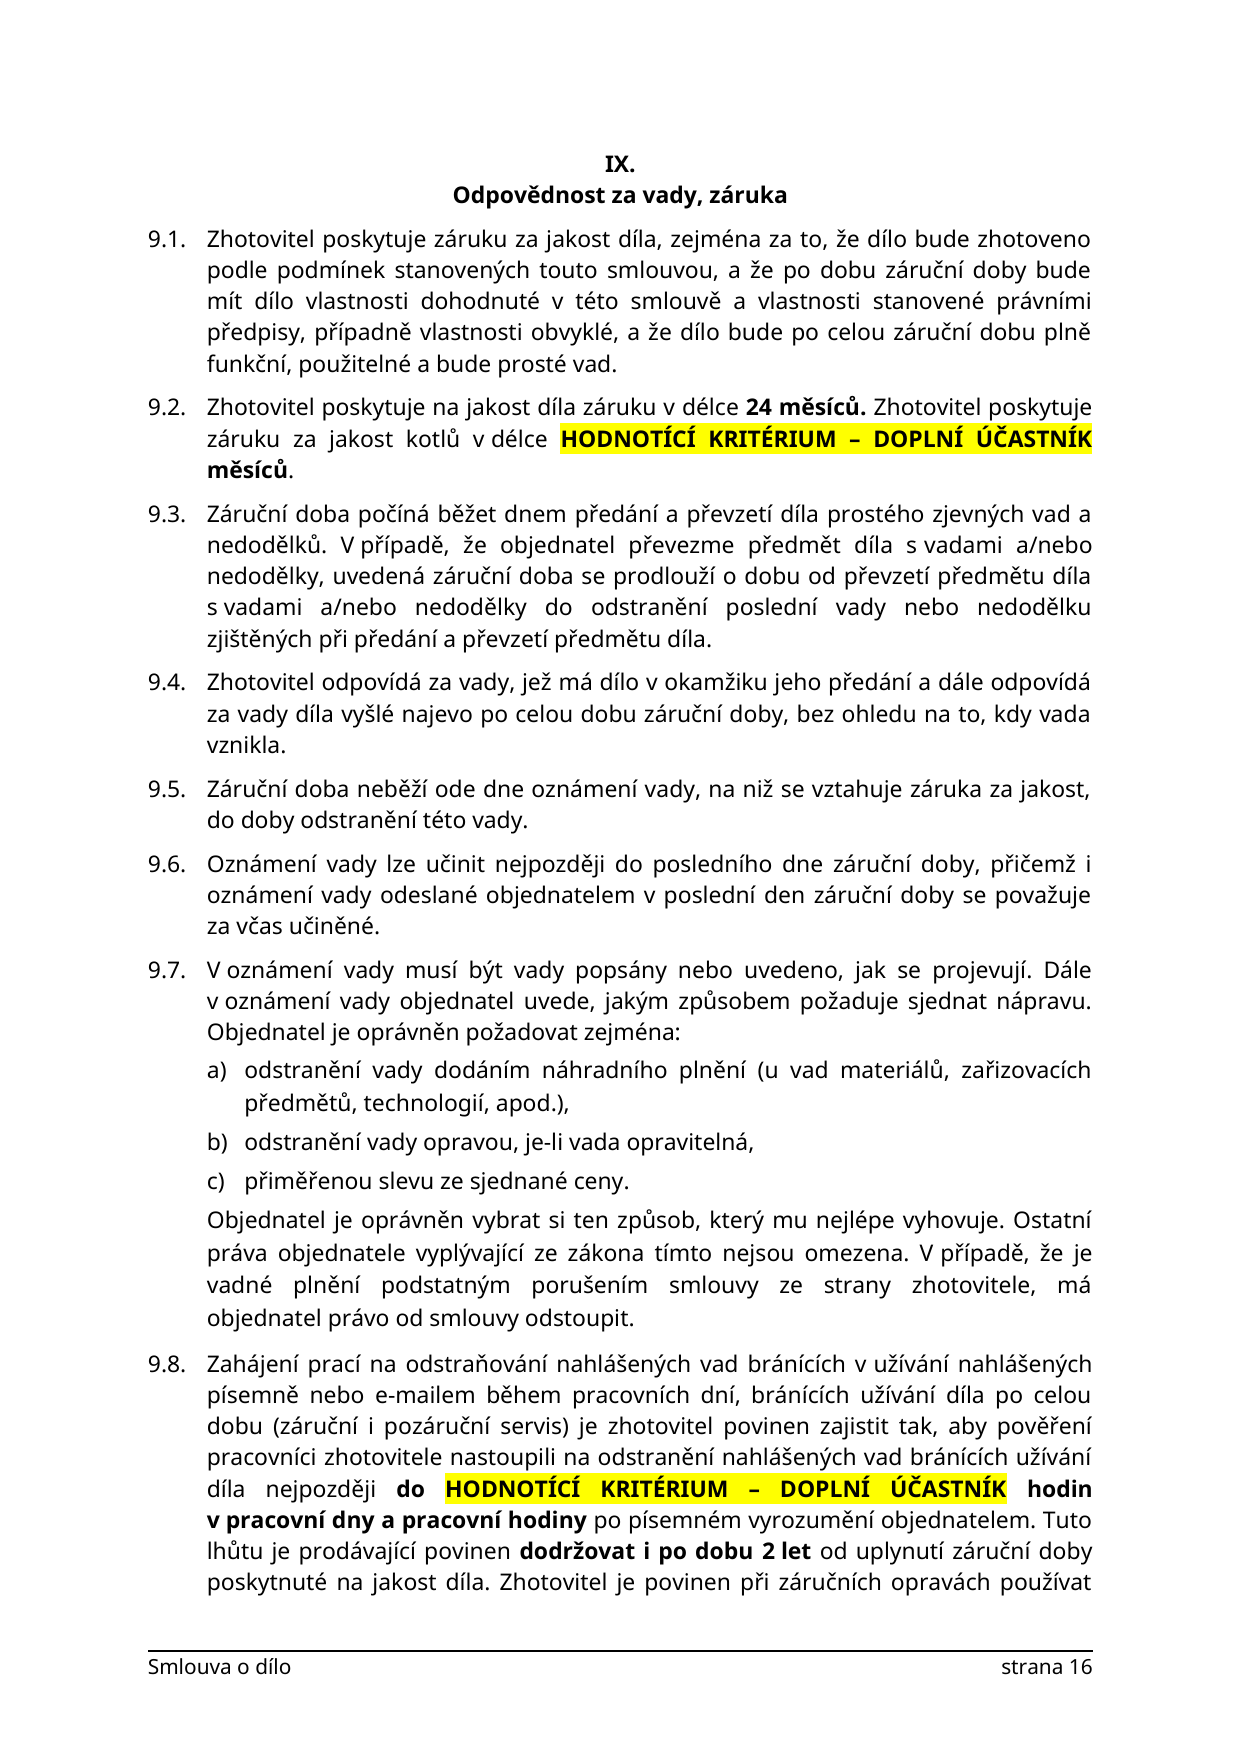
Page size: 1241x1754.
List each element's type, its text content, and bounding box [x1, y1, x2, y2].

list V oznámení vady musí být vady popsány nebo uvedeno, jak se projevují. Dále v oznámení vady objednatel uvede, jakým způsobem požaduje sjednat nápravu. Objednatel je oprávněn požadovat zejména: [148, 954, 1093, 1048]
list Zhotovitel odpovídá za vady, jež má dílo v okamžiku jeho předání a dále odpovídá za vady díla vyšlé najevo po celou dobu záruční doby, bez ohledu na to, kdy vada vznikla. [148, 666, 1093, 760]
list Oznámení vady lze učinit nejpozději do posledního dne záruční doby, přičemž i oznámení vady odeslané objednatelem v poslední den záruční doby se považuje za včas učiněné. [148, 848, 1093, 941]
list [148, 1348, 1093, 1598]
text IX. [148, 148, 1093, 179]
list Zhotovitel poskytuje záruku za jakost díla, zejména za to, že dílo bude zhotoveno podle podmínek stanovených touto smlouvou, a že po dobu záruční doby bude mít dílo vlastnosti dohodnuté v této smlouvě a vlastnosti stanovené právními předpisy, případně vlastnosti obvyklé, a že dílo bude po celou záruční dobu plně funkční, použitelné a bude prosté vad. [148, 223, 1093, 379]
text Objednatel je oprávněn vybrat si ten způsob, který mu nejlépe vyhovuje. Ostatní práva objednatele vyplývající ze zákona tímto nejsou omezena. V případě, že je vadné plnění podstatným porušením smlouvy ze strany zhotovitele, má objednatel právo od smlouvy odstoupit. [207, 1204, 1093, 1333]
list odstranění vady opravou, je-li vada opravitelná, [207, 1126, 1093, 1157]
list Záruční doba počíná běžet dnem předání a převzetí díla prostého zjevných vad a nedodělků. V případě, že objednatel převezme předmět díla s vadami a/nebo nedodělky, uvedená záruční doba se prodlouží o dobu od převzetí předmětu díla s vadami a/nebo nedodělky do odstranění poslední vady nebo nedodělku zjištěných při předání a převzetí předmětu díla. [148, 498, 1093, 654]
list Zhotovitel poskytuje na jakost díla záruku v délce 24 měsíců. Zhotovitel poskytuje záruku za jakost kotlů v délce měsíců. [148, 391, 1093, 485]
text Odpovědnost za vady, záruka [148, 179, 1093, 210]
list přiměřenou slevu ze sjednané ceny. [207, 1165, 1093, 1196]
list Záruční doba neběží ode dne oznámení vady, na niž se vztahuje záruka za jakost, do doby odstranění této vady. [148, 773, 1093, 835]
list odstranění vady dodáním náhradního plnění (u vad materiálů, zařizovacích předmětů, technologií, apod.), [207, 1054, 1093, 1118]
